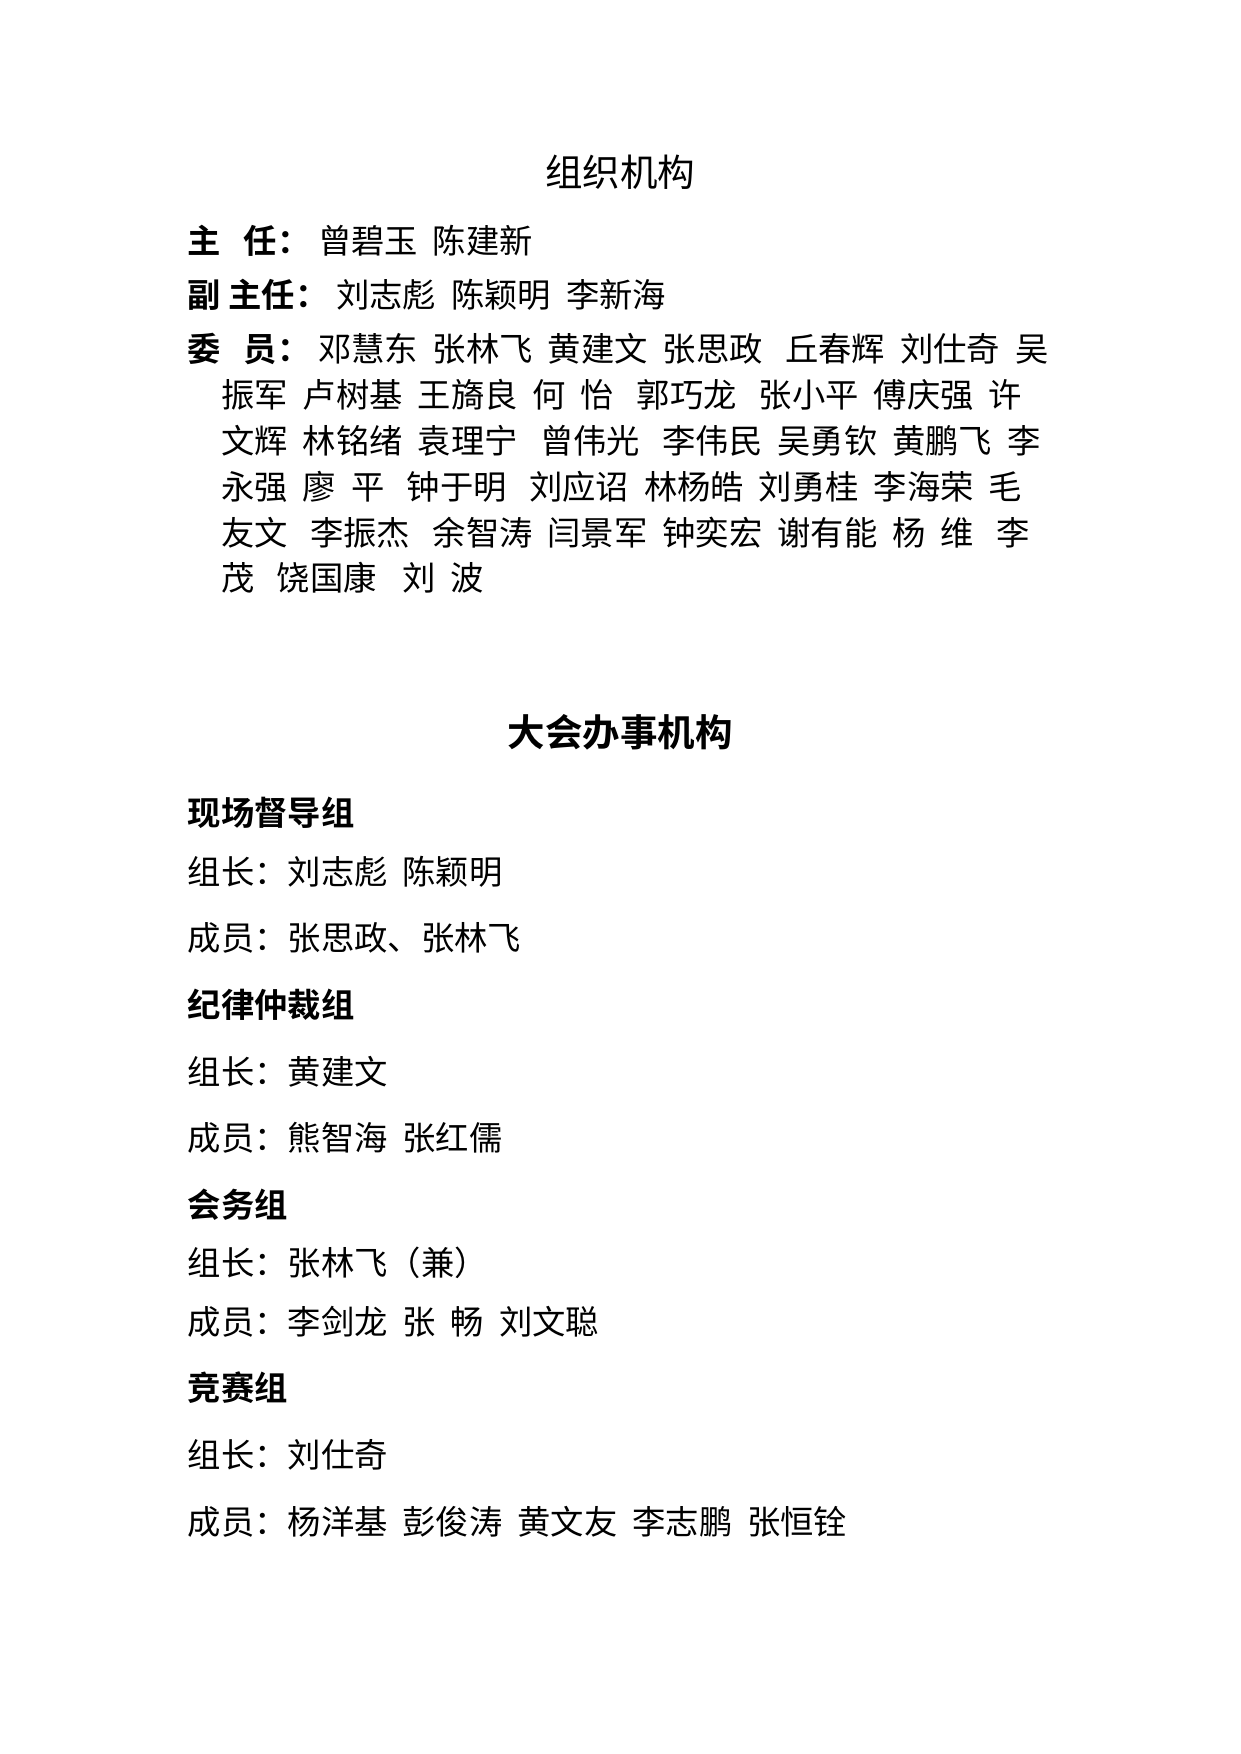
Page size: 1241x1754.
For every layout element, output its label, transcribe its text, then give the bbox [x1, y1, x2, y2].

text 大会办事机构 [187, 700, 1053, 758]
text 组织机构 [187, 150, 1053, 196]
text 成员：张思政、张林飞 [187, 904, 1053, 962]
text 成员：杨洋基 彭俊涛 黄文友 李志鹏 张恒铨 [187, 1487, 1053, 1546]
text 委 员： 邓慧东 张林飞 黄建文 张思政 丘春辉 刘仕奇 吴振军 卢树基 王旖良 何 怡 郭巧龙 张小平 傅庆强 许文辉 林铭绪 袁理宁 曾伟光 李伟民 吴勇钦 黄鹏飞 李永强 廖 平 钟于明 刘应诏 林杨皓 刘勇桂 李海荣 毛友文 李振杰 余智涛 闫景军 钟奕宏 谢有能 杨 维 李 茂 饶国康 刘 波 [187, 325, 1053, 600]
text 副 主任： 刘志彪 陈颖明 李新海 [187, 271, 1053, 317]
text 现场督导组 组长：刘志彪 陈颖明 [187, 779, 1053, 896]
text 竞赛组 [187, 1354, 1053, 1412]
text 主 任： 曾碧玉 陈建新 [187, 217, 1053, 262]
text 组长：刘仕奇 [187, 1421, 1053, 1479]
text 成员：熊智海 张红儒 [187, 1104, 1053, 1162]
text 组长：黄建文 [187, 1037, 1053, 1096]
text 纪律仲裁组 [187, 971, 1053, 1029]
text 会务组 组长：张林飞（兼） 成员：李剑龙 张 畅 刘文聪 [187, 1171, 1053, 1346]
